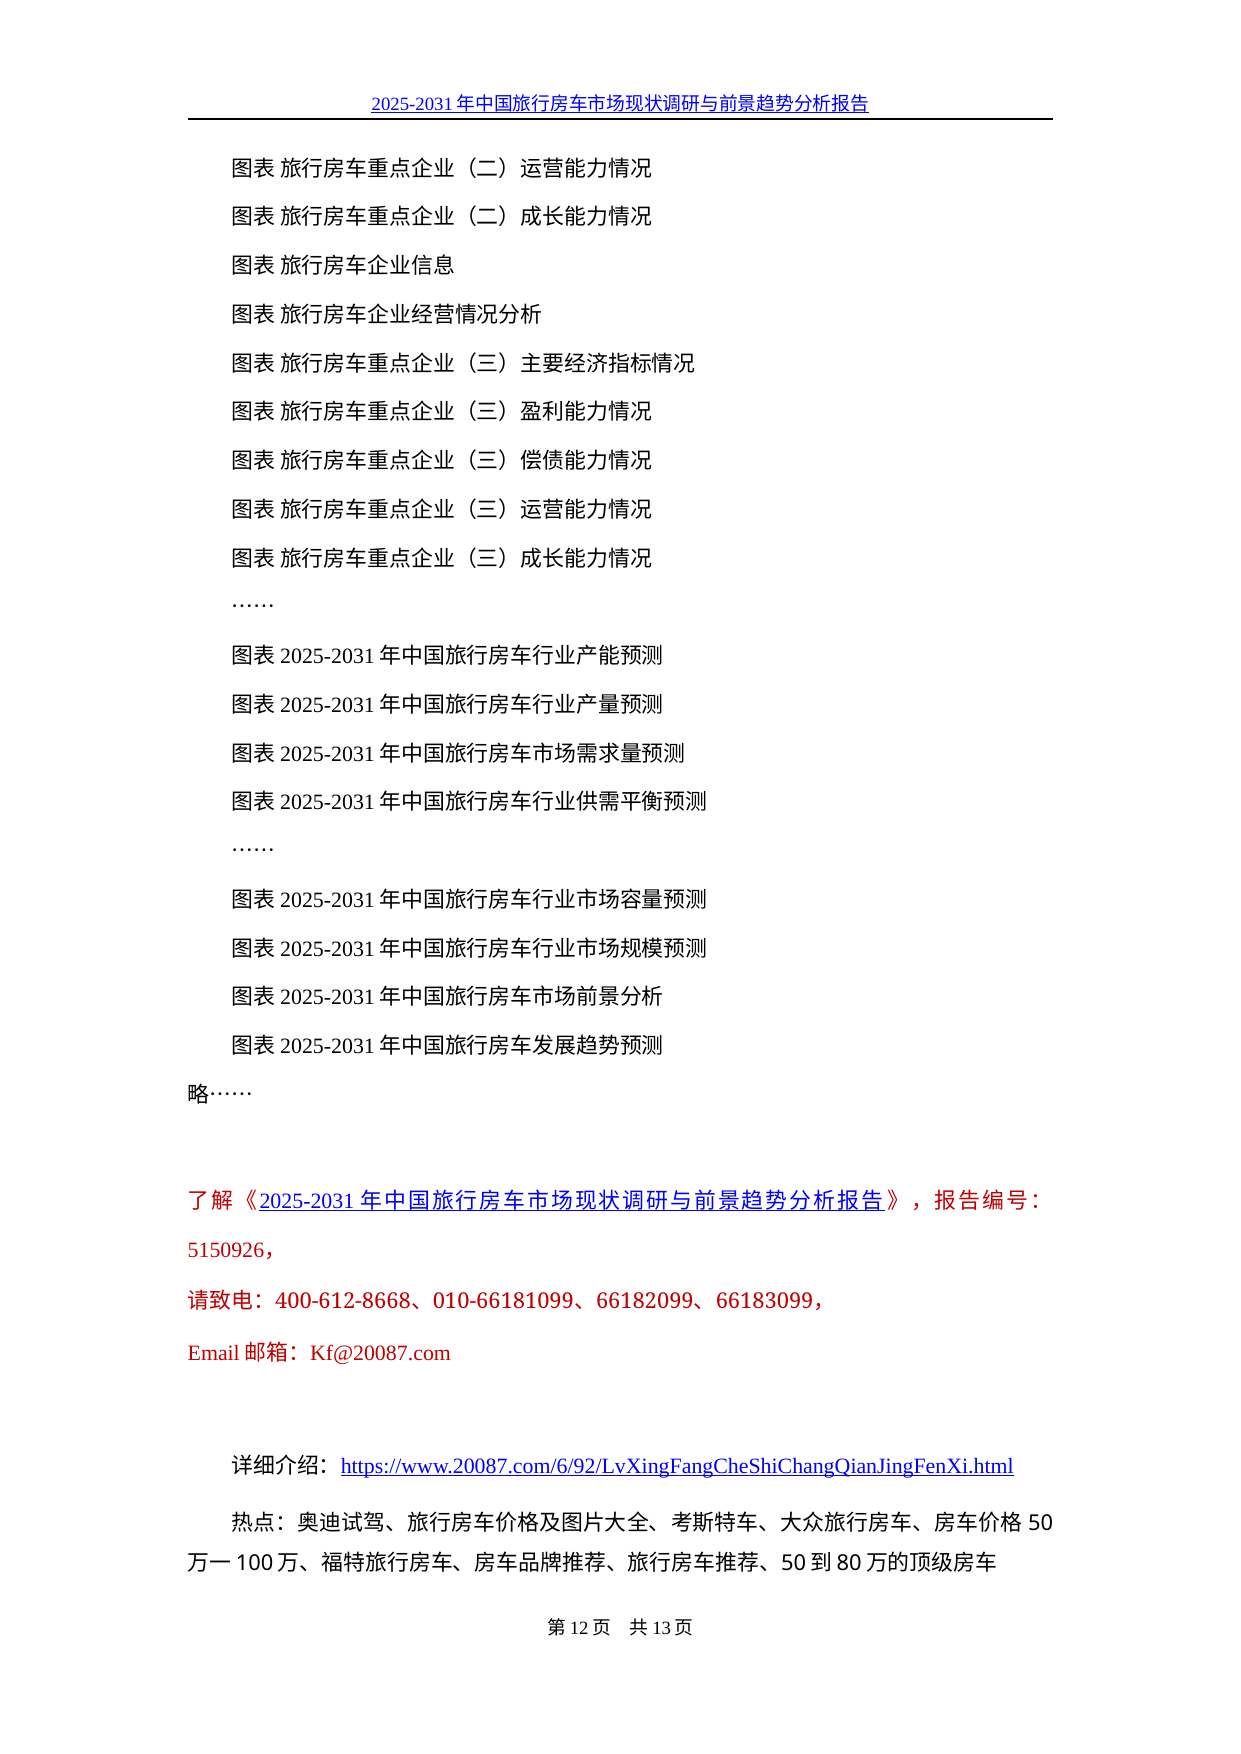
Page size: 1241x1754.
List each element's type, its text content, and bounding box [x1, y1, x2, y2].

text 详细介绍：https://www.20087.com/6/92/LvXingFangCheShiChangQianJingFenXi.html [187, 1448, 1053, 1480]
text 了解《2025-2031年中国旅行房车市场现状调研与前景趋势分析报告》，报告编号：5150926， [187, 1183, 1053, 1264]
text 热点：奥迪试驾、旅行房车价格及图片大全、考斯特车、大众旅行房车、房车价格50万一100万、福特旅行房车、房车品牌推荐、旅行房车推荐、50到80万的顶级房车 [187, 1504, 1053, 1577]
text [187, 150, 1053, 1109]
text 请致电：400-612-8668、010-66181099、66182099、66183099， [187, 1283, 1053, 1316]
text Email邮箱：Kf@20087.com [187, 1335, 1053, 1367]
